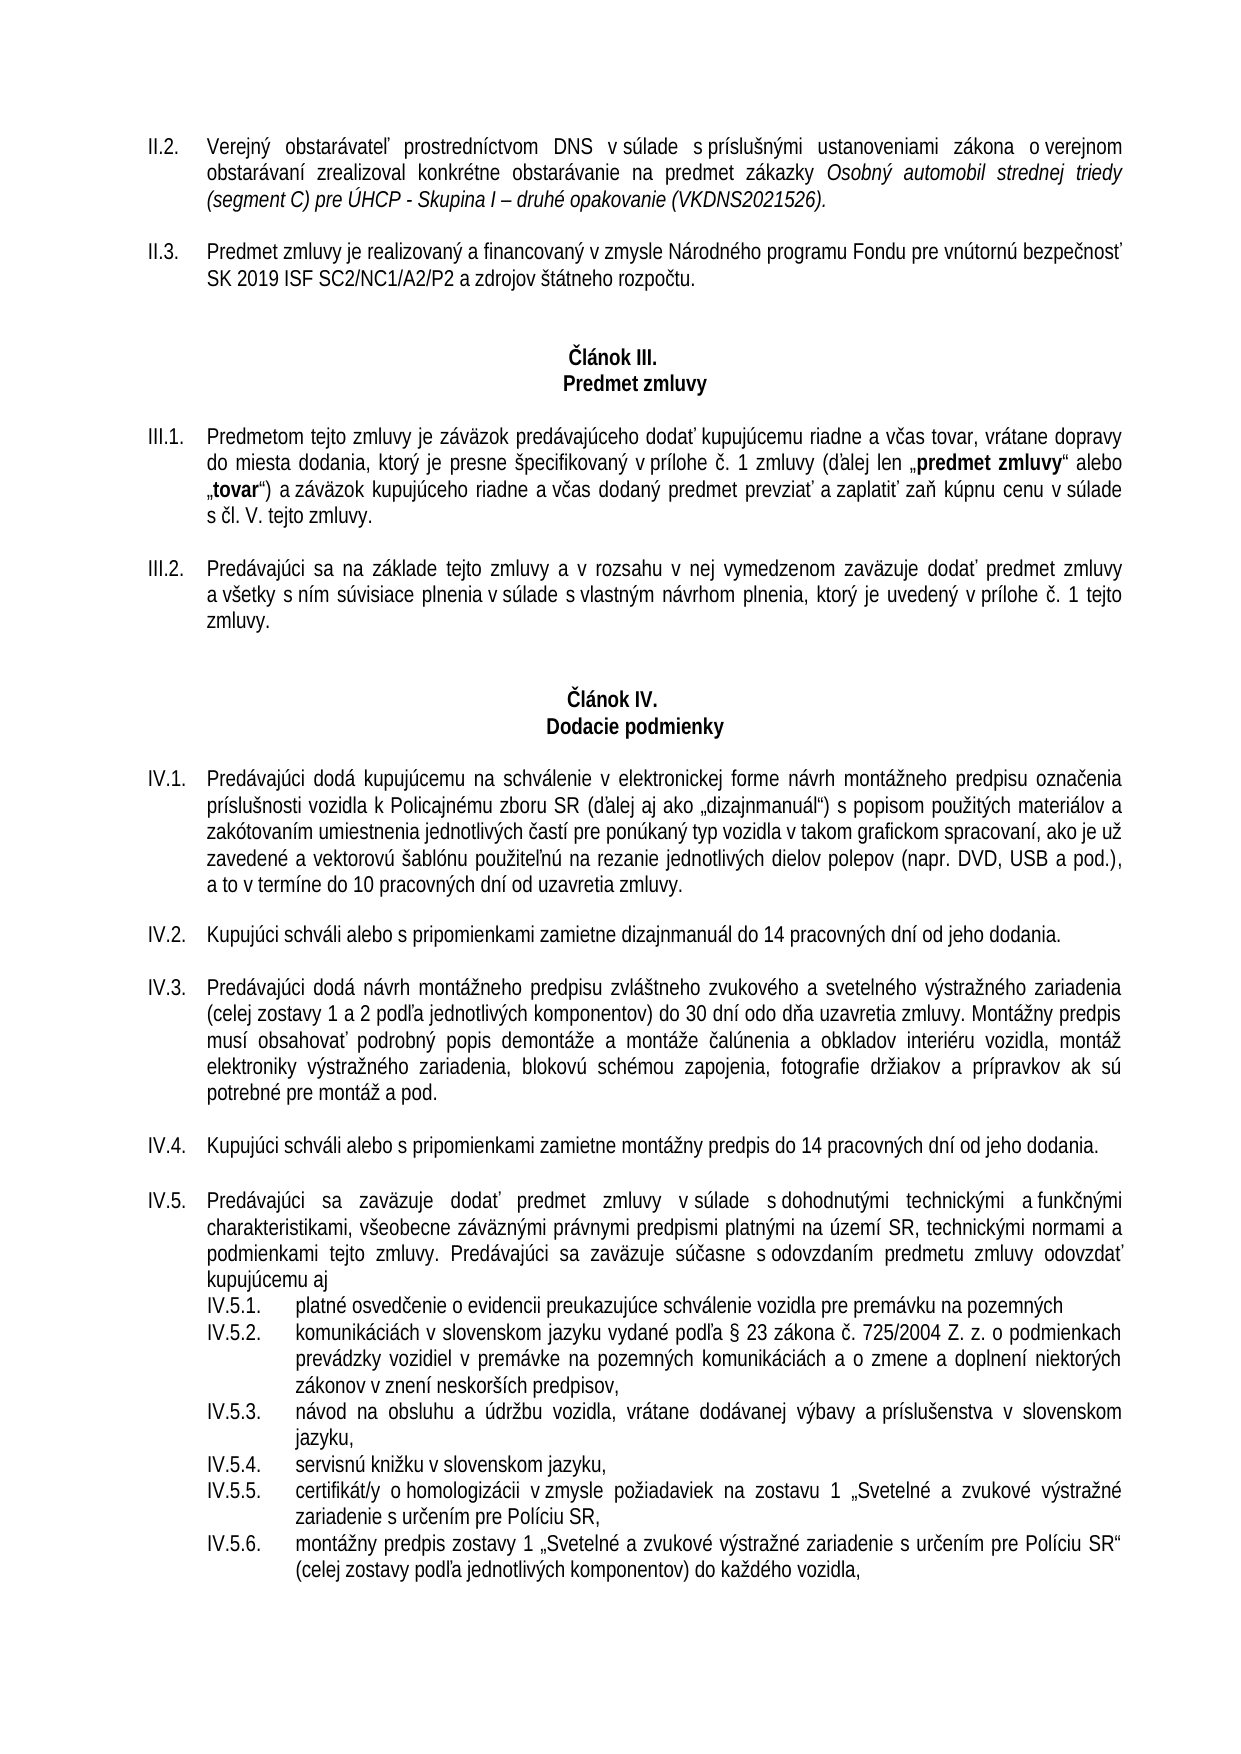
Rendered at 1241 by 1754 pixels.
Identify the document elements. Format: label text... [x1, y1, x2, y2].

list Predávajúci sa na základe tejto zmluvy a v rozsahu v nej vymedzenom zaväzuje dodať predmet zmluvy a všetky s ním súvisiace plnenia v súlade s vlastným návrhom plnenia, ktorý je uvedený v prílohe č. 1 tejto zmluvy. [148, 554, 1122, 634]
list komunikáciách v slovenskom jazyku vydané podľa § 23 zákona č. 725/2004 Z. z. o podmienkach prevádzky vozidiel v premávke na pozemných komunikáciách a o zmene a doplnení niektorých zákonov v znení neskorších predpisov, [207, 1319, 1122, 1398]
list servisnú knižku v slovenskom jazyku, [207, 1451, 1122, 1477]
list Predmetom tejto zmluvy je záväzok predávajúceho dodať kupujúcemu riadne a včas tovar, vrátane dopravy do miesta dodania, ktorý je presne špecifikovaný v prílohe č. 1 zmluvy (ďalej len „predmet zmluvy“ alebo „tovar“) a záväzok kupujúceho riadne a včas dodaný predmet prevziať a zaplatiť zaň kúpnu cenu v súlade s čl. V. tejto zmluvy. [148, 423, 1122, 528]
text Predmet zmluvy [148, 370, 1122, 396]
list Kupujúci schváli alebo s pripomienkami zamietne dizajnmanuál do 14 pracovných dní od jeho dodania. [148, 921, 1122, 947]
list Predávajúci dodá kupujúcemu na schválenie v elektronickej forme návrh montážneho predpisu označenia príslušnosti vozidla k Policajnému zboru SR (ďalej aj ako „dizajnmanuál“) s popisom použitých materiálov a zakótovaním umiestnenia jednotlivých častí pre ponúkaný typ vozidla v takom grafickom spracovaní, ako je už zavedené a vektorovú šablónu použiteľnú na rezanie jednotlivých dielov polepov (napr. DVD, USB a pod.), a to v termíne do 10 pracovných dní od uzavretia zmluvy. [148, 765, 1122, 897]
list Predávajúci dodá návrh montážneho predpisu zvláštneho zvukového a svetelného výstražného zariadenia (celej zostavy 1 a 2 podľa jednotlivých komponentov) do 30 dní odo dňa uzavretia zmluvy. Montážny predpis musí obsahovať podrobný popis demontáže a montáže čalúnenia a obkladov interiéru vozidla, montáž elektroniky výstražného zariadenia, blokovú schémou zapojenia, fotografie držiakov a prípravkov ak sú potrebné pre montáž a pod. [148, 974, 1122, 1106]
list montážny predpis zostavy 1 „Svetelné a zvukové výstražné zariadenie s určením pre Políciu SR“ (celej zostavy podľa jednotlivých komponentov) do každého vozidla, [207, 1530, 1122, 1582]
list Predmet zmluvy je realizovaný a financovaný v zmysle Národného programu Fondu pre vnútornú bezpečnosť SK 2019 ISF SC2/NC1/A2/P2 a zdrojov štátneho rozpočtu. [148, 238, 1122, 291]
list Predávajúci sa zaväzuje dodať predmet zmluvy v súlade s dohodnutými technickými a funkčnými charakteristikami, všeobecne záväznými právnymi predpismi platnými na území SR, technickými normami a podmienkami tejto zmluvy. Predávajúci sa zaväzuje súčasne s odovzdaním predmetu zmluvy odovzdať kupujúcemu aj [148, 1187, 1122, 1292]
list platné osvedčenie o evidencii preukazujúce schválenie vozidla pre premávku na pozemných [207, 1292, 1122, 1319]
list Verejný obstarávateľ prostredníctvom DNS v súlade s príslušnými ustanoveniami zákona o verejnom obstarávaní zrealizoval konkrétne obstarávanie na predmet zákazky Osobný automobil strednej triedy (segment C) pre ÚHCP - Skupina I – druhé opakovanie (VKDNS2021526). [148, 133, 1122, 212]
list návod na obsluhu a údržbu vozidla, vrátane dodávanej výbavy a príslušenstva v slovenskom jazyku, [207, 1398, 1122, 1451]
list Kupujúci schváli alebo s pripomienkami zamietne montážny predpis do 14 pracovných dní od jeho dodania. [148, 1132, 1122, 1158]
text Dodacie podmienky [148, 713, 1122, 739]
list certifikát/y o homologizácii v zmysle požiadaviek na zostavu 1 „Svetelné a zvukové výstražné zariadenie s určením pre Políciu SR, [207, 1477, 1122, 1530]
